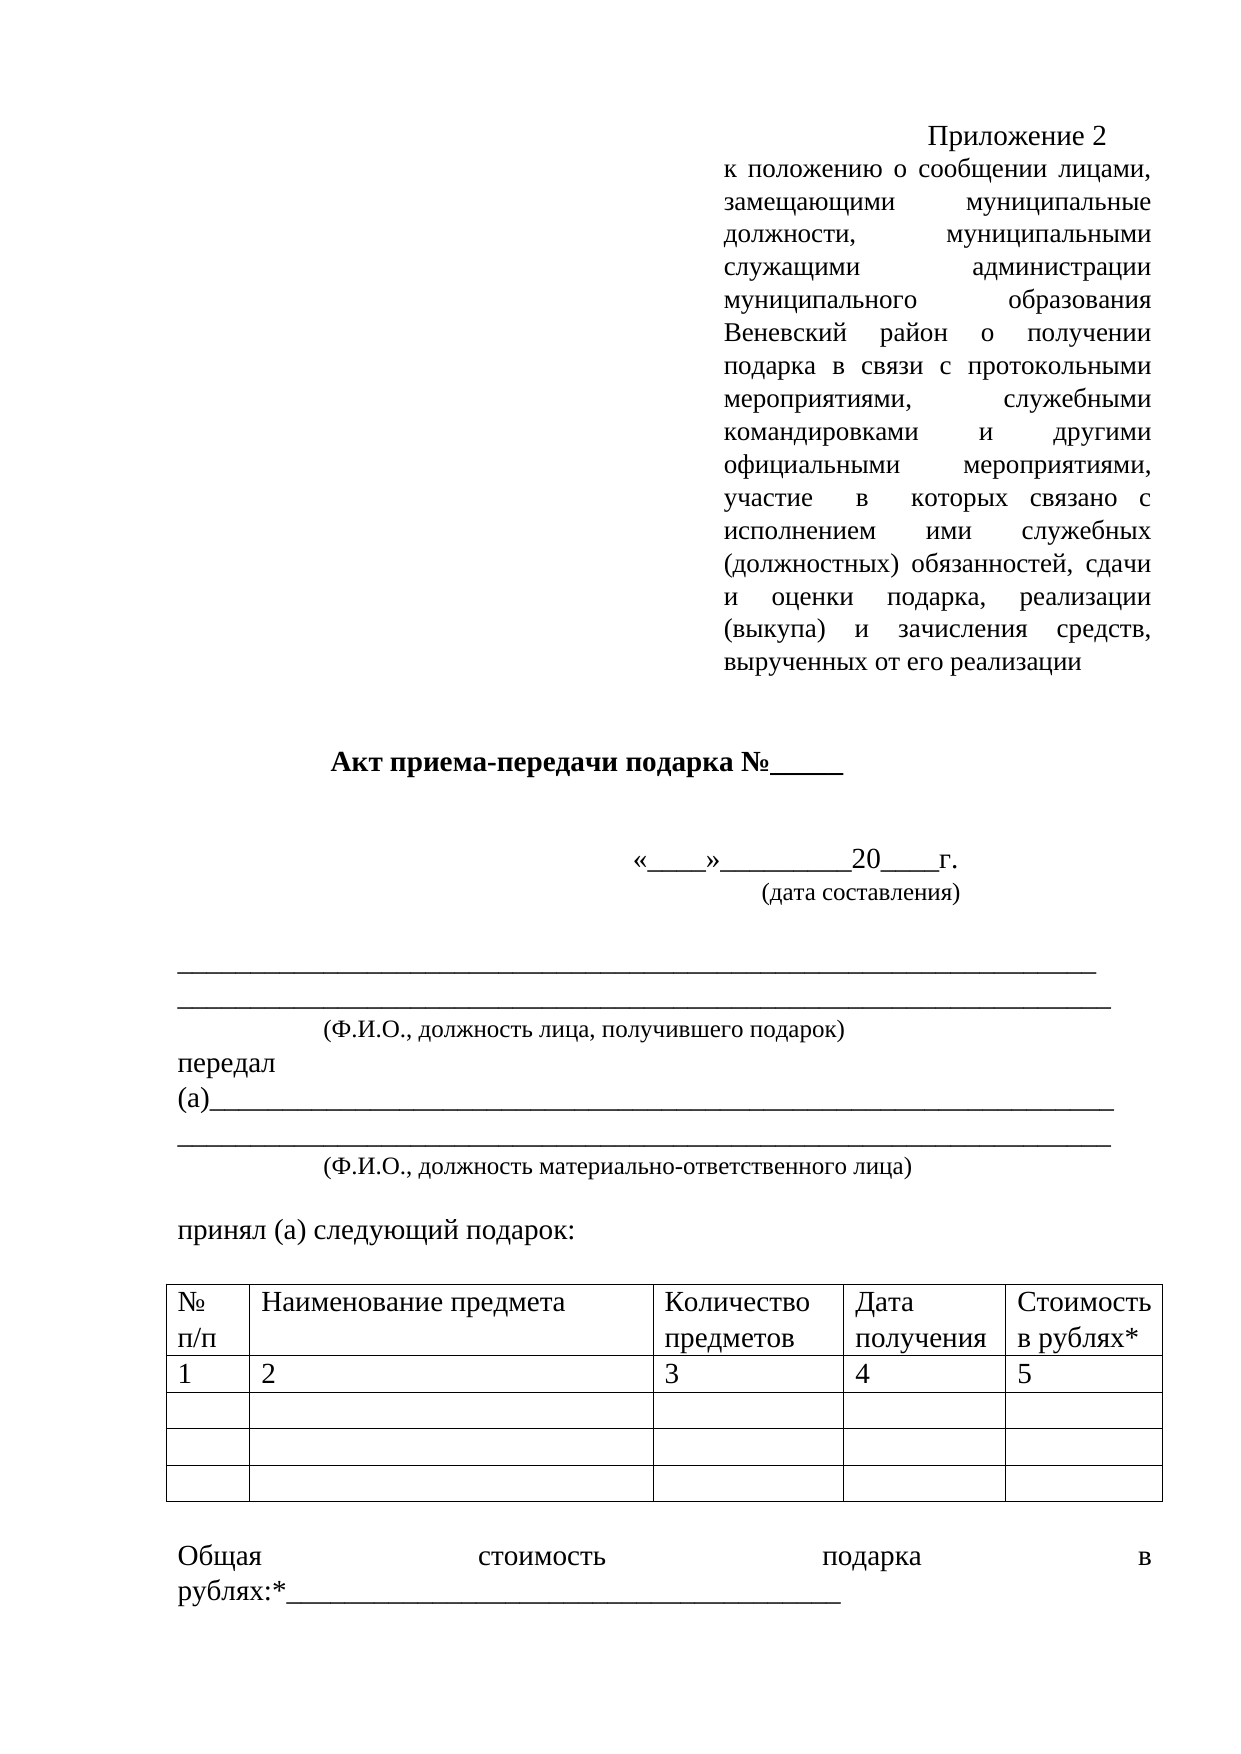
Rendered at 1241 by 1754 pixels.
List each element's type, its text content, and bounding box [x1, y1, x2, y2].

table_cell [167, 1466, 249, 1501]
table_cell [250, 1429, 653, 1465]
table_cell [250, 1466, 653, 1501]
table_cell [844, 1429, 1005, 1465]
text ________________________________________________________________ [177, 1116, 1152, 1149]
table_cell [1006, 1393, 1162, 1428]
table_cell [167, 1393, 249, 1428]
table_cell 3 [654, 1356, 843, 1392]
table_header № п/п [167, 1285, 249, 1355]
table_header Количество предметов [654, 1285, 843, 1355]
table_header Дата получения [844, 1285, 1005, 1355]
table_cell [654, 1429, 843, 1465]
text (Ф.И.О., должность материально-ответственного лица) [177, 1151, 1152, 1180]
table_header Стоимость в рублях* [1006, 1285, 1162, 1355]
text (Ф.И.О., должность лица, получившего подарок) [177, 1014, 1152, 1043]
text Общая стоимость подарка в рублях:*______________________________________ [177, 1538, 1152, 1607]
table_cell [1006, 1466, 1162, 1501]
table_cell [167, 1429, 249, 1465]
text Акт приема-передачи подарка №_____ [177, 744, 1152, 778]
text Приложение 2 [919, 118, 1152, 152]
text _______________________________________________________________ [177, 943, 1152, 977]
table_cell [250, 1393, 653, 1428]
table_cell [654, 1393, 843, 1428]
table_cell 5 [1006, 1356, 1162, 1392]
table_cell [844, 1393, 1005, 1428]
text ________________________________________________________________ [177, 978, 1152, 1012]
text «____»_________20____г. [252, 811, 1152, 875]
table_cell 2 [250, 1356, 653, 1392]
table_cell [844, 1466, 1005, 1501]
text передал (а)______________________________________________________________ [177, 1045, 1152, 1114]
table_header Наименование предмета [250, 1285, 653, 1355]
text к положению о сообщении лицами, замещающими муниципальные должности, муниципальными служащими администрации муниципального образования Веневский район о получении подарка в связи с протокольными мероприятиями, служебными командировками и другими официальными мероприятиями, участие в которых связано с исполнением ими служебных (должностных) обязанностей, сдачи и оценки подарка, реализации (выкупа) и зачисления средств, вырученных от его реализации [723, 152, 1152, 677]
text принял (а) следующий подарок: [177, 1212, 1152, 1246]
table_cell 4 [844, 1356, 1005, 1392]
table_cell 1 [167, 1356, 249, 1392]
text (дата составления) [177, 877, 1152, 906]
table_cell [654, 1466, 843, 1501]
table_cell [1006, 1429, 1162, 1465]
